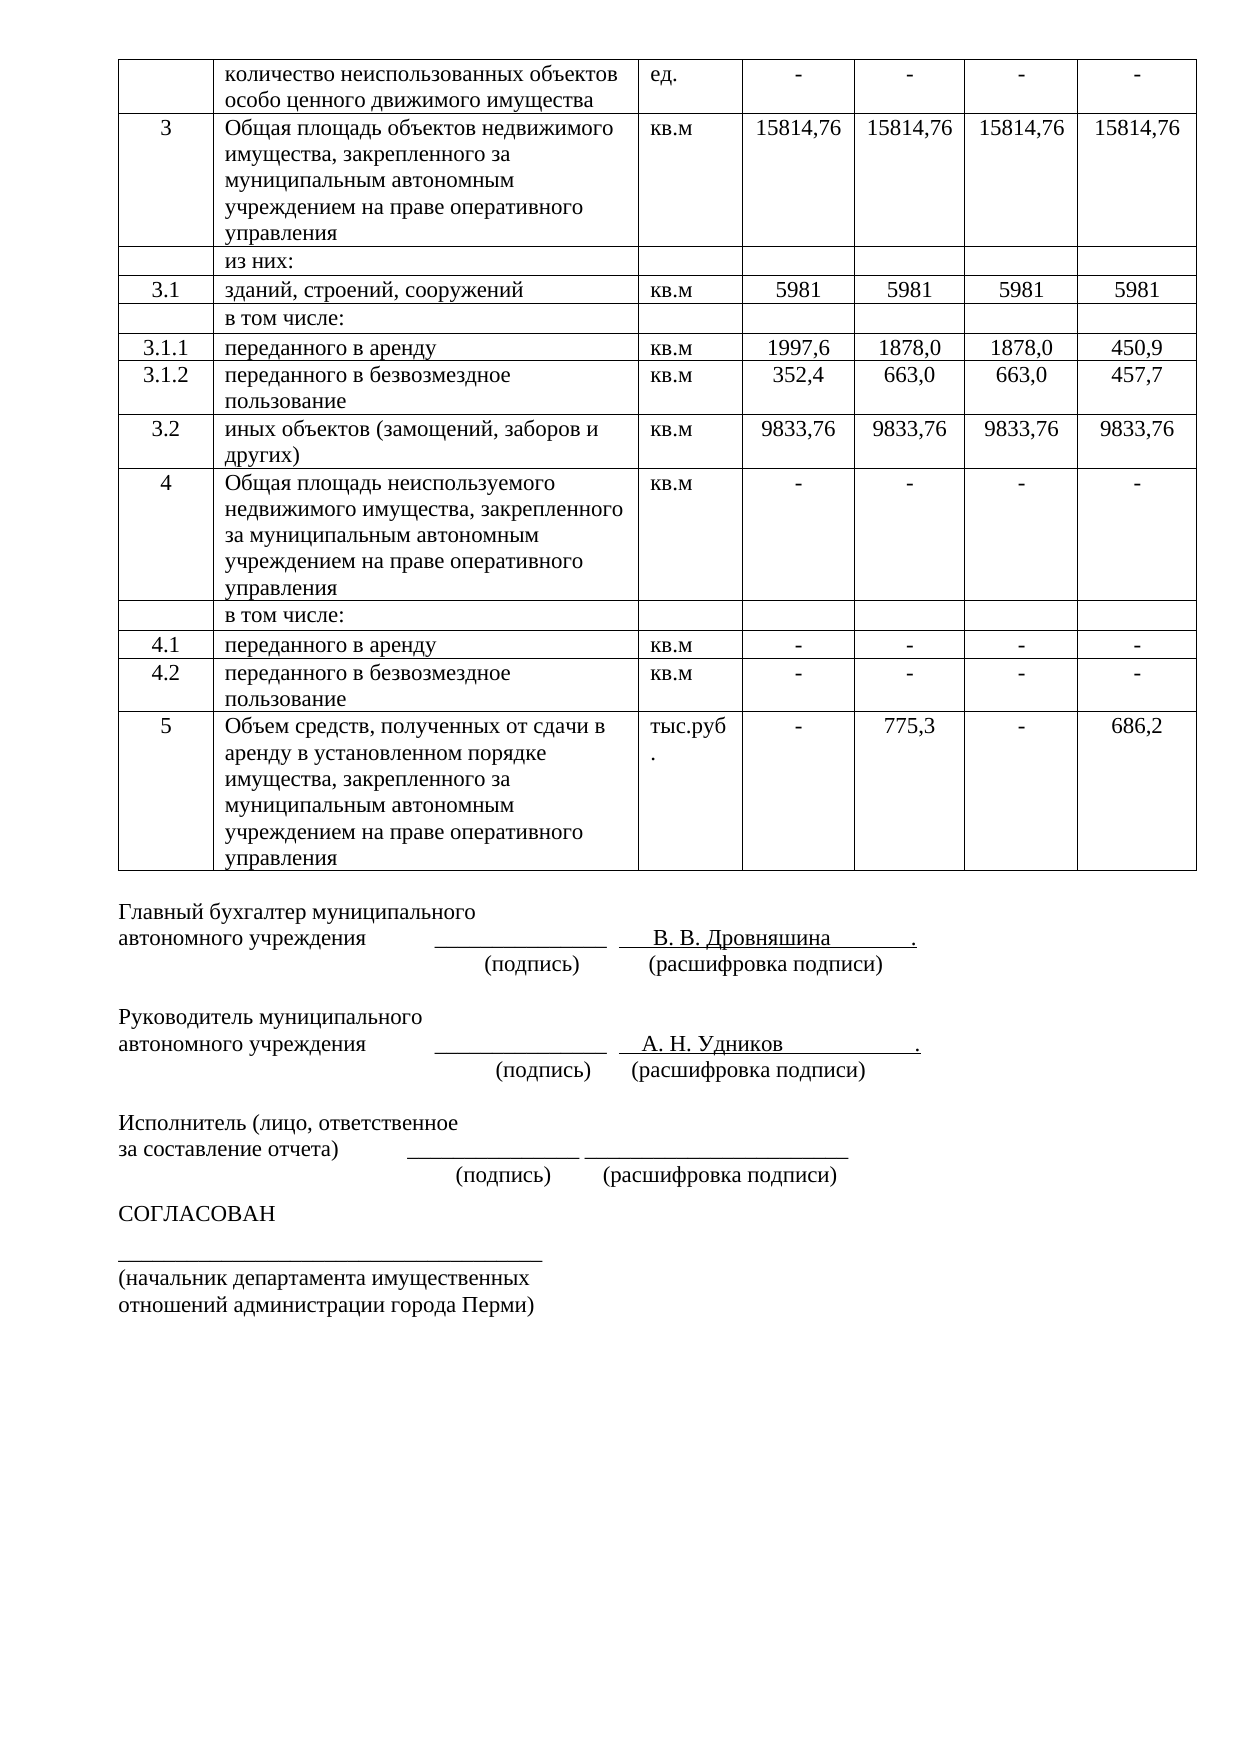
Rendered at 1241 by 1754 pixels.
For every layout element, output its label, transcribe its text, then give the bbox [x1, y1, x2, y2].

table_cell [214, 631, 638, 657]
text за составление отчета) _______________ _______________________ [118, 1135, 1181, 1161]
text СОГЛАСОВАН [118, 1200, 1181, 1226]
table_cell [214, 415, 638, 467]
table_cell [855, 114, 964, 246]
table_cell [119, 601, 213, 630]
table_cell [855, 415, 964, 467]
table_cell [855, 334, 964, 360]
text Исполнитель (лицо, ответственное [118, 1109, 1181, 1135]
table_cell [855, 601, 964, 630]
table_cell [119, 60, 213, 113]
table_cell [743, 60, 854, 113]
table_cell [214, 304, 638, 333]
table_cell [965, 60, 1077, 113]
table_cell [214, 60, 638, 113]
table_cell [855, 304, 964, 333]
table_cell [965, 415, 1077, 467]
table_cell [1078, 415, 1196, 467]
text (подпись) (расшифровка подписи) [118, 951, 1181, 977]
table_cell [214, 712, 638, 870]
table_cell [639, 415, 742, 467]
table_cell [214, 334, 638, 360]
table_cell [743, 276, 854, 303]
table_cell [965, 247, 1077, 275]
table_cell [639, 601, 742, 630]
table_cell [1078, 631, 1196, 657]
text отношений администрации города Перми) [118, 1291, 1181, 1317]
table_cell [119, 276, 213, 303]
text автономного учреждения _______________ А. Н. Удников . [118, 1029, 1181, 1056]
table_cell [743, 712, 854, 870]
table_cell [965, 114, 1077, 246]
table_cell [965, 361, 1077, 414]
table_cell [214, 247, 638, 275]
text (подпись) (расшифровка подписи) [118, 1161, 1181, 1188]
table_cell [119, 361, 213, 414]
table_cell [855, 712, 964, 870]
text (подпись) (расшифровка подписи) [118, 1056, 1181, 1082]
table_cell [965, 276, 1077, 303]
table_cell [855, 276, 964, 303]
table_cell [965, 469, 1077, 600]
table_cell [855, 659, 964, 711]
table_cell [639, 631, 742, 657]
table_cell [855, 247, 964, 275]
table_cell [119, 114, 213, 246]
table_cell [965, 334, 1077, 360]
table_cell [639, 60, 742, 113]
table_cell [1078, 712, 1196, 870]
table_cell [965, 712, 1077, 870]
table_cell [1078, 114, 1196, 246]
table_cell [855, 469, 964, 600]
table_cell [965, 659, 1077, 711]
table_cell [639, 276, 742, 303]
text Главный бухгалтер муниципального [118, 898, 1181, 924]
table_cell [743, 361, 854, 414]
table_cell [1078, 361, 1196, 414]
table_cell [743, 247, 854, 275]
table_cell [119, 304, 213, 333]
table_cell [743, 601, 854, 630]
text (начальник департамента имущественных [118, 1264, 1181, 1291]
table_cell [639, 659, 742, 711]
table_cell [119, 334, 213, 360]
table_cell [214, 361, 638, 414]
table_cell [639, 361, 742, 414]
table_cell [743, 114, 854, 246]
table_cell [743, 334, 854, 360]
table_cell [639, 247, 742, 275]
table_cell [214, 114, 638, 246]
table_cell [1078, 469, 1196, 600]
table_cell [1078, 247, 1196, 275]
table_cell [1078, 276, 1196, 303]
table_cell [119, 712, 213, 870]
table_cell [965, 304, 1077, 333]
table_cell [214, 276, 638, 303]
text автономного учреждения _______________ В. В. Дровняшина . [118, 924, 1181, 951]
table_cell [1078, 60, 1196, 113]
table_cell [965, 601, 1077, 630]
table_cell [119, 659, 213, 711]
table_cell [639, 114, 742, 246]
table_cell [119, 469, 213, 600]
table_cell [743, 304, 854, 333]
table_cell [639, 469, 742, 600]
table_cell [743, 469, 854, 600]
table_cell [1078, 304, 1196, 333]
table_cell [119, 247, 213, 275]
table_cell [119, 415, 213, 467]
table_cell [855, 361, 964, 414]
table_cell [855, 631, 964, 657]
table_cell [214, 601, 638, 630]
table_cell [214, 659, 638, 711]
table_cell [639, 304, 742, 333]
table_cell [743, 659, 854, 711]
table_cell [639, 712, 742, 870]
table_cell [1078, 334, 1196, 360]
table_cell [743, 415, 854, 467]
text _____________________________________ [118, 1238, 1181, 1264]
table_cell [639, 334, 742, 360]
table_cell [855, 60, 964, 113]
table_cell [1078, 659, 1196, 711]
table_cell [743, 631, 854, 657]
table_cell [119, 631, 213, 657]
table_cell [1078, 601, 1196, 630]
text Руководитель муниципального [118, 1003, 1181, 1029]
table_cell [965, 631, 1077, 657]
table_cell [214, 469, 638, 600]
